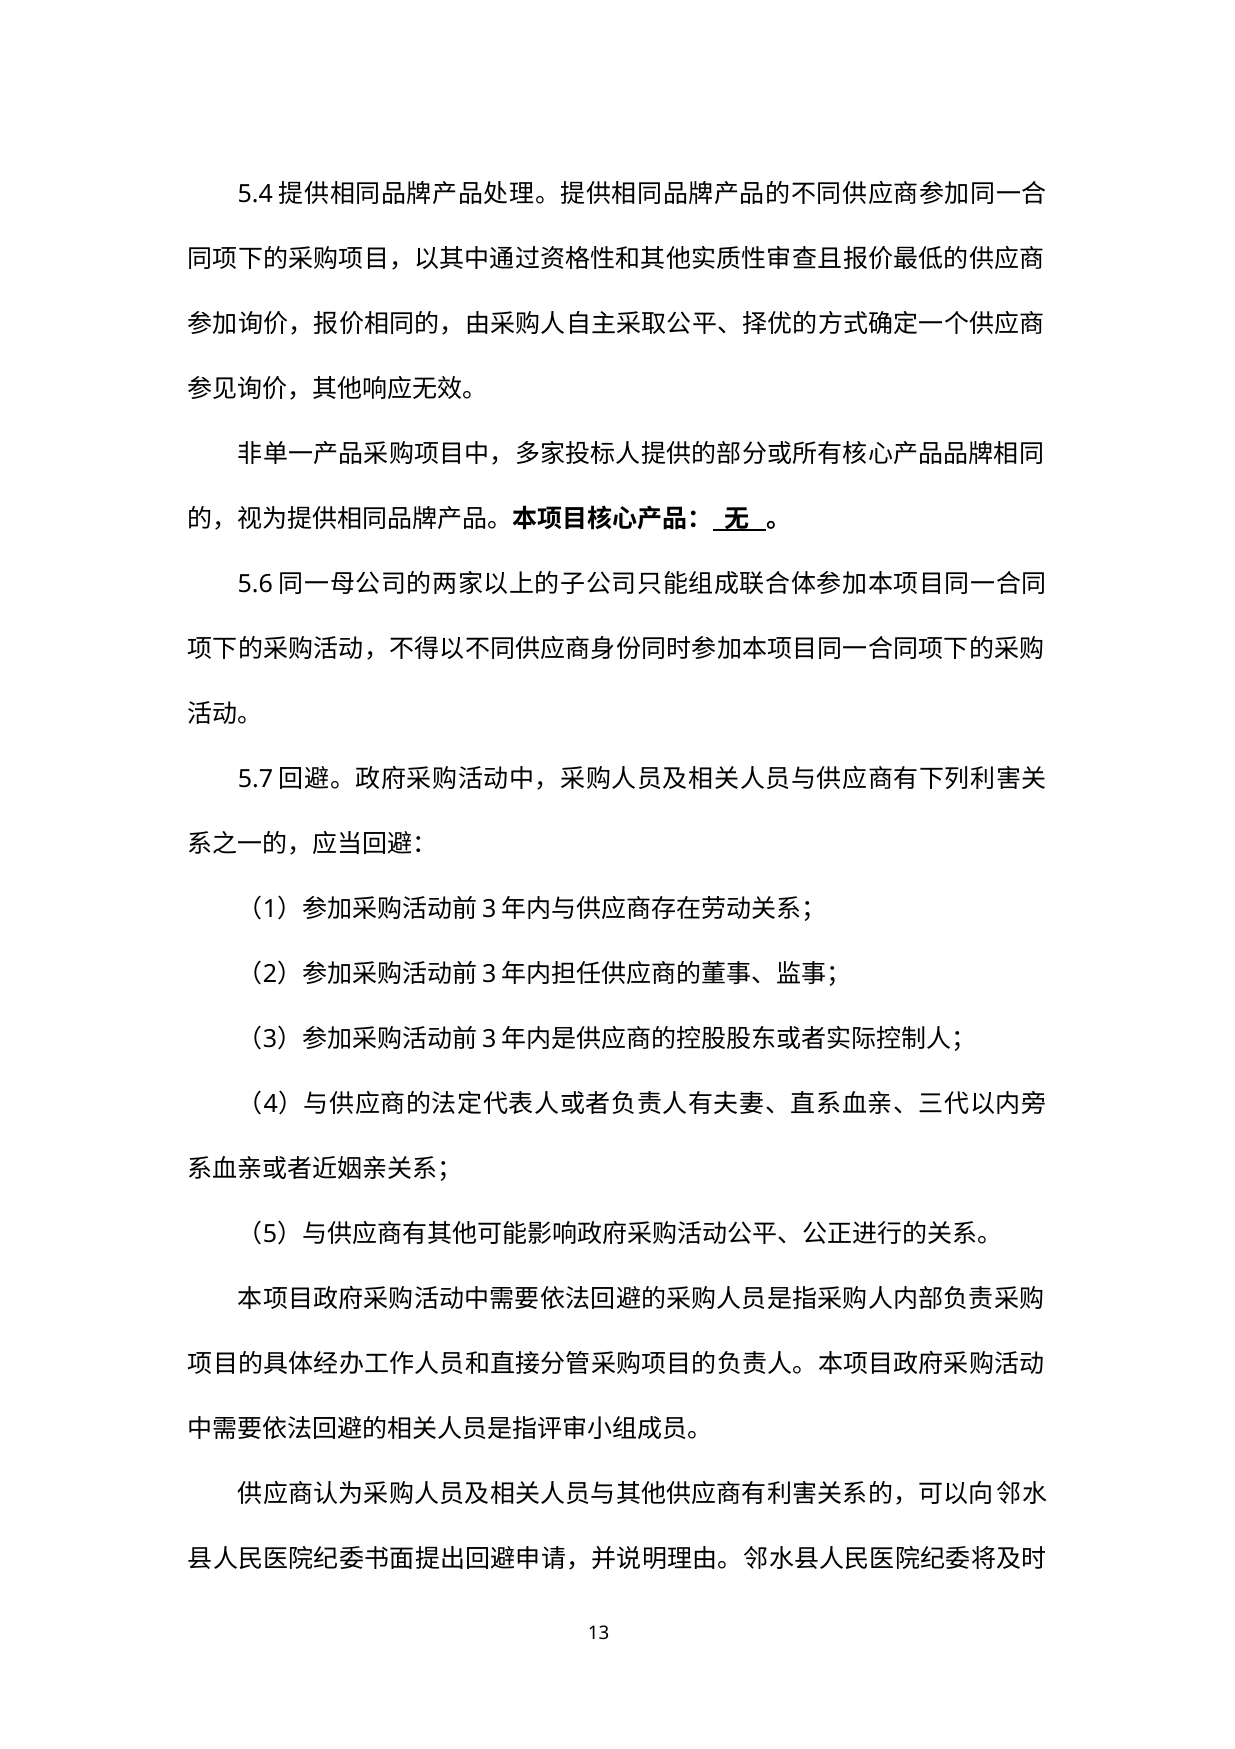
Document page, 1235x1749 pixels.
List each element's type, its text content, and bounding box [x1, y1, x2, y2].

text 5.4提供相同品牌产品处理。提供相同品牌产品的不同供应商参加同一合同项下的采购项目，以其中通过资格性和其他实质性审查且报价最低的供应商参加询价，报价相同的，由采购人自主采取公平、择优的方式确定一个供应商参见询价，其他响应无效。 [187, 159, 1047, 419]
text 非单一产品采购项目中，多家投标人提供的部分或所有核心产品品牌相同的，视为提供相同品牌产品。本项目核心产品： 无 。 [188, 419, 1047, 549]
text （3）参加采购活动前3年内是供应商的控股股东或者实际控制人； [188, 1004, 1047, 1069]
text （4）与供应商的法定代表人或者负责人有夫妻、直系血亲、三代以内旁系血亲或者近姻亲关系； [188, 1069, 1047, 1199]
text 本项目政府采购活动中需要依法回避的采购人员是指采购人内部负责采购项目的具体经办工作人员和直接分管采购项目的负责人。本项目政府采购活动中需要依法回避的相关人员是指评审小组成员。 [188, 1264, 1047, 1459]
text 5.7回避。政府采购活动中，采购人员及相关人员与供应商有下列利害关系之一的，应当回避： [188, 744, 1047, 874]
text 5.6同一母公司的两家以上的子公司只能组成联合体参加本项目同一合同项下的采购活动，不得以不同供应商身份同时参加本项目同一合同项下的采购活动。 [187, 549, 1047, 744]
text （1）参加采购活动前3年内与供应商存在劳动关系； [188, 874, 1047, 939]
text （2）参加采购活动前3年内担任供应商的董事、监事； [188, 939, 1047, 1004]
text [188, 1459, 1047, 1589]
text （5）与供应商有其他可能影响政府采购活动公平、公正进行的关系。 [188, 1199, 1047, 1264]
